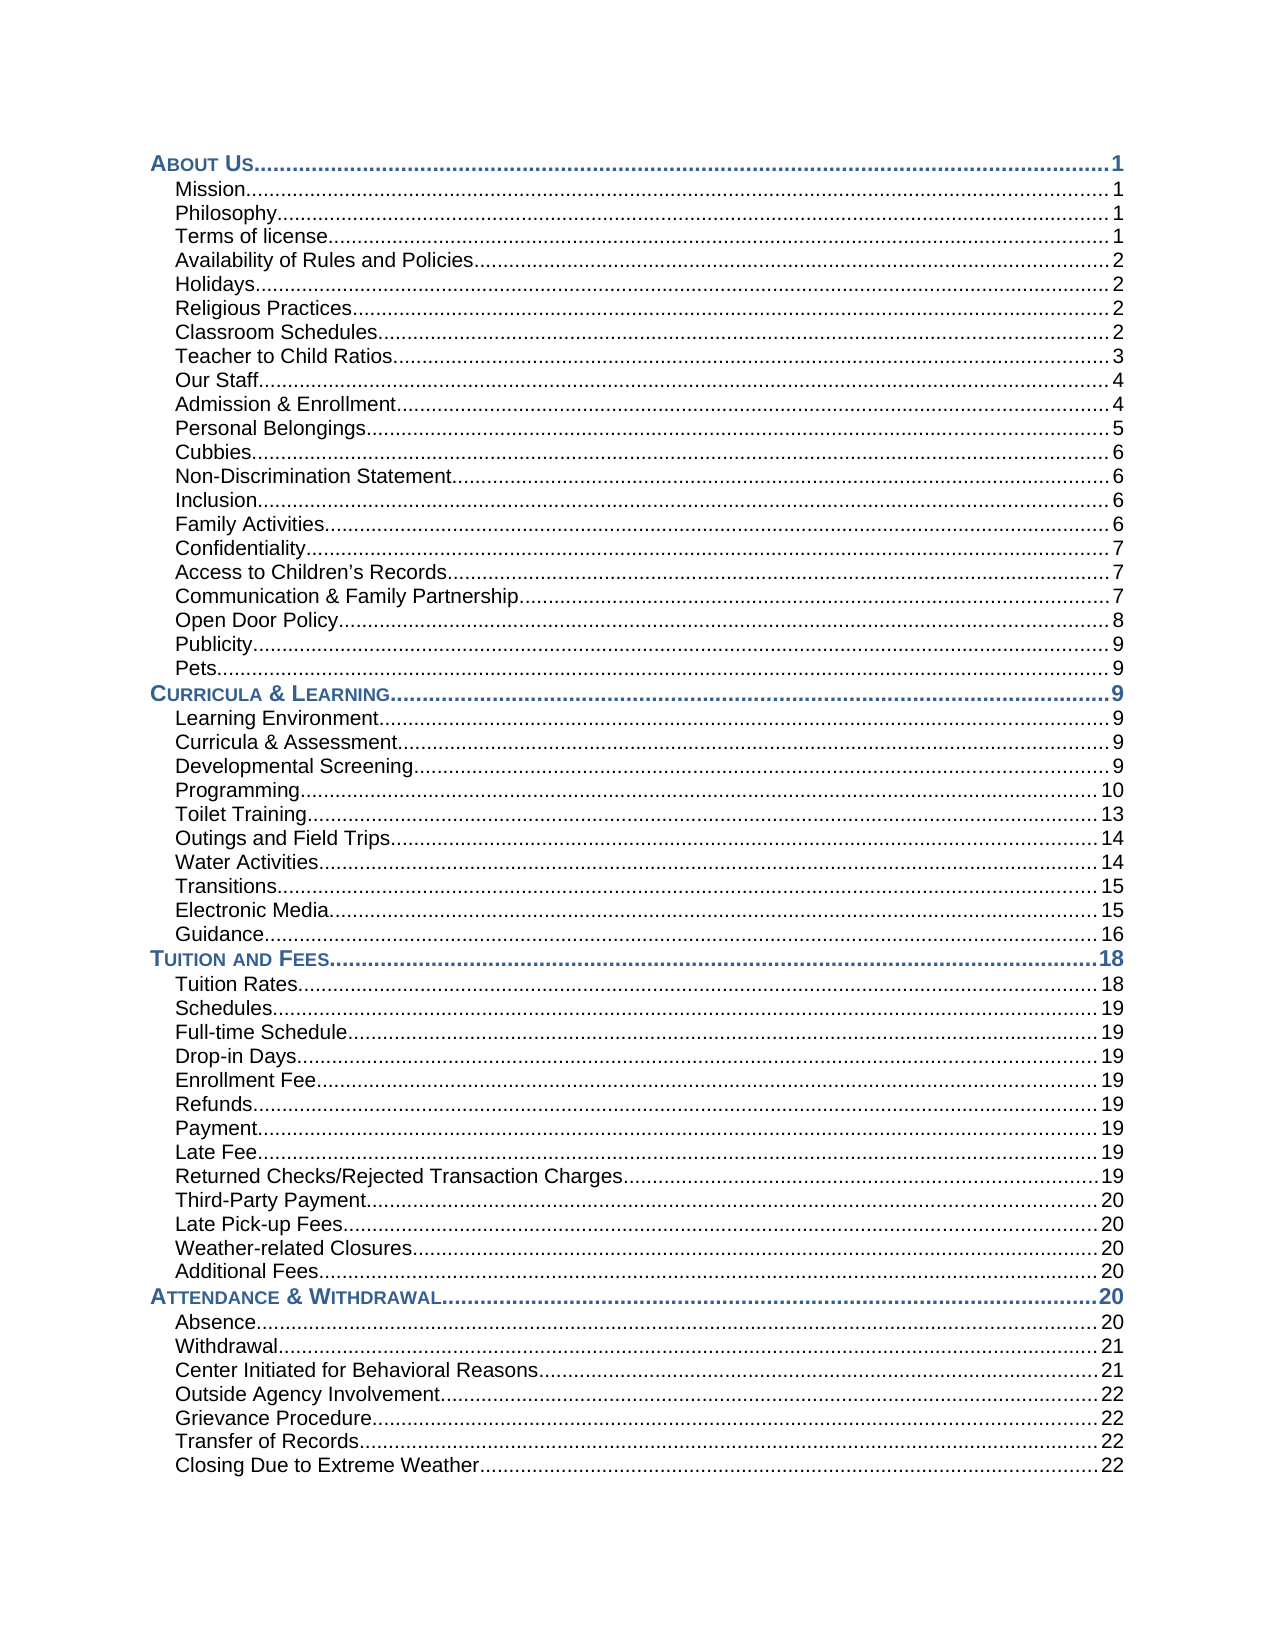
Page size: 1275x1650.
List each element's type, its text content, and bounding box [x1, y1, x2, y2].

text Drop-in Days 19 [175, 1044, 1125, 1068]
text Water Activities 14 [175, 849, 1125, 873]
text Cubbies 6 [175, 440, 1125, 464]
text Curricula & Learning 9 [150, 679, 1125, 706]
text Enrollment Fee 19 [175, 1068, 1125, 1092]
text Center Initiated for Behavioral Reasons 21 [175, 1357, 1125, 1381]
text Classroom Schedules 2 [175, 320, 1125, 344]
text Holidays 2 [175, 272, 1125, 296]
text Weather-related Closures 20 [175, 1235, 1125, 1259]
text Communication & Family Partnership 7 [175, 584, 1125, 608]
text Closing Due to Extreme Weather 22 [175, 1453, 1125, 1477]
text Religious Practices 2 [175, 296, 1125, 320]
text Programming 10 [175, 778, 1125, 802]
text Mission 1 [175, 176, 1125, 200]
text Non-Discrimination Statement 6 [175, 464, 1125, 488]
text Attendance & Withdrawal 20 [150, 1283, 1125, 1309]
text Refunds 19 [175, 1092, 1125, 1116]
text Additional Fees 20 [175, 1259, 1125, 1283]
text Guidance 16 [175, 921, 1125, 945]
text Family Activities 6 [175, 512, 1125, 536]
text Third-Party Payment 20 [175, 1187, 1125, 1211]
text Returned Checks/Rejected Transaction Charges 19 [175, 1163, 1125, 1187]
text Schedules 19 [175, 996, 1125, 1020]
text Late Pick-up Fees 20 [175, 1211, 1125, 1235]
text Pets 9 [175, 656, 1125, 679]
text Our Staff 4 [175, 368, 1125, 392]
text Transfer of Records 22 [175, 1429, 1125, 1453]
text Absence 20 [175, 1309, 1125, 1333]
text Grievance Procedure 22 [175, 1405, 1125, 1429]
text About Us 1 [150, 150, 1125, 176]
text Availability of Rules and Policies 2 [175, 248, 1125, 272]
text Inclusion 6 [175, 488, 1125, 512]
text Access to Children’s Records 7 [175, 560, 1125, 584]
text Confidentiality 7 [175, 536, 1125, 560]
text Terms of license 1 [175, 224, 1125, 248]
text Tuition and Fees 18 [150, 945, 1125, 972]
text Toilet Training 13 [175, 802, 1125, 826]
text Payment 19 [175, 1116, 1125, 1139]
text Teacher to Child Ratios 3 [175, 344, 1125, 368]
text Full-time Schedule 19 [175, 1020, 1125, 1044]
text Publicity 9 [175, 632, 1125, 656]
text Personal Belongings 5 [175, 416, 1125, 440]
text Transitions 15 [175, 873, 1125, 897]
text Philosophy 1 [175, 200, 1125, 224]
text Late Fee 19 [175, 1139, 1125, 1163]
text Admission & Enrollment 4 [175, 392, 1125, 416]
text Open Door Policy 8 [175, 608, 1125, 632]
text Electronic Media 15 [175, 897, 1125, 921]
text Tuition Rates 18 [175, 972, 1125, 996]
text Outings and Field Trips 14 [175, 826, 1125, 849]
text Withdrawal 21 [175, 1333, 1125, 1357]
text Outside Agency Involvement 22 [175, 1381, 1125, 1405]
text Learning Environment 9 [175, 706, 1125, 730]
text Curricula & Assessment 9 [175, 730, 1125, 754]
text Developmental Screening 9 [175, 754, 1125, 778]
